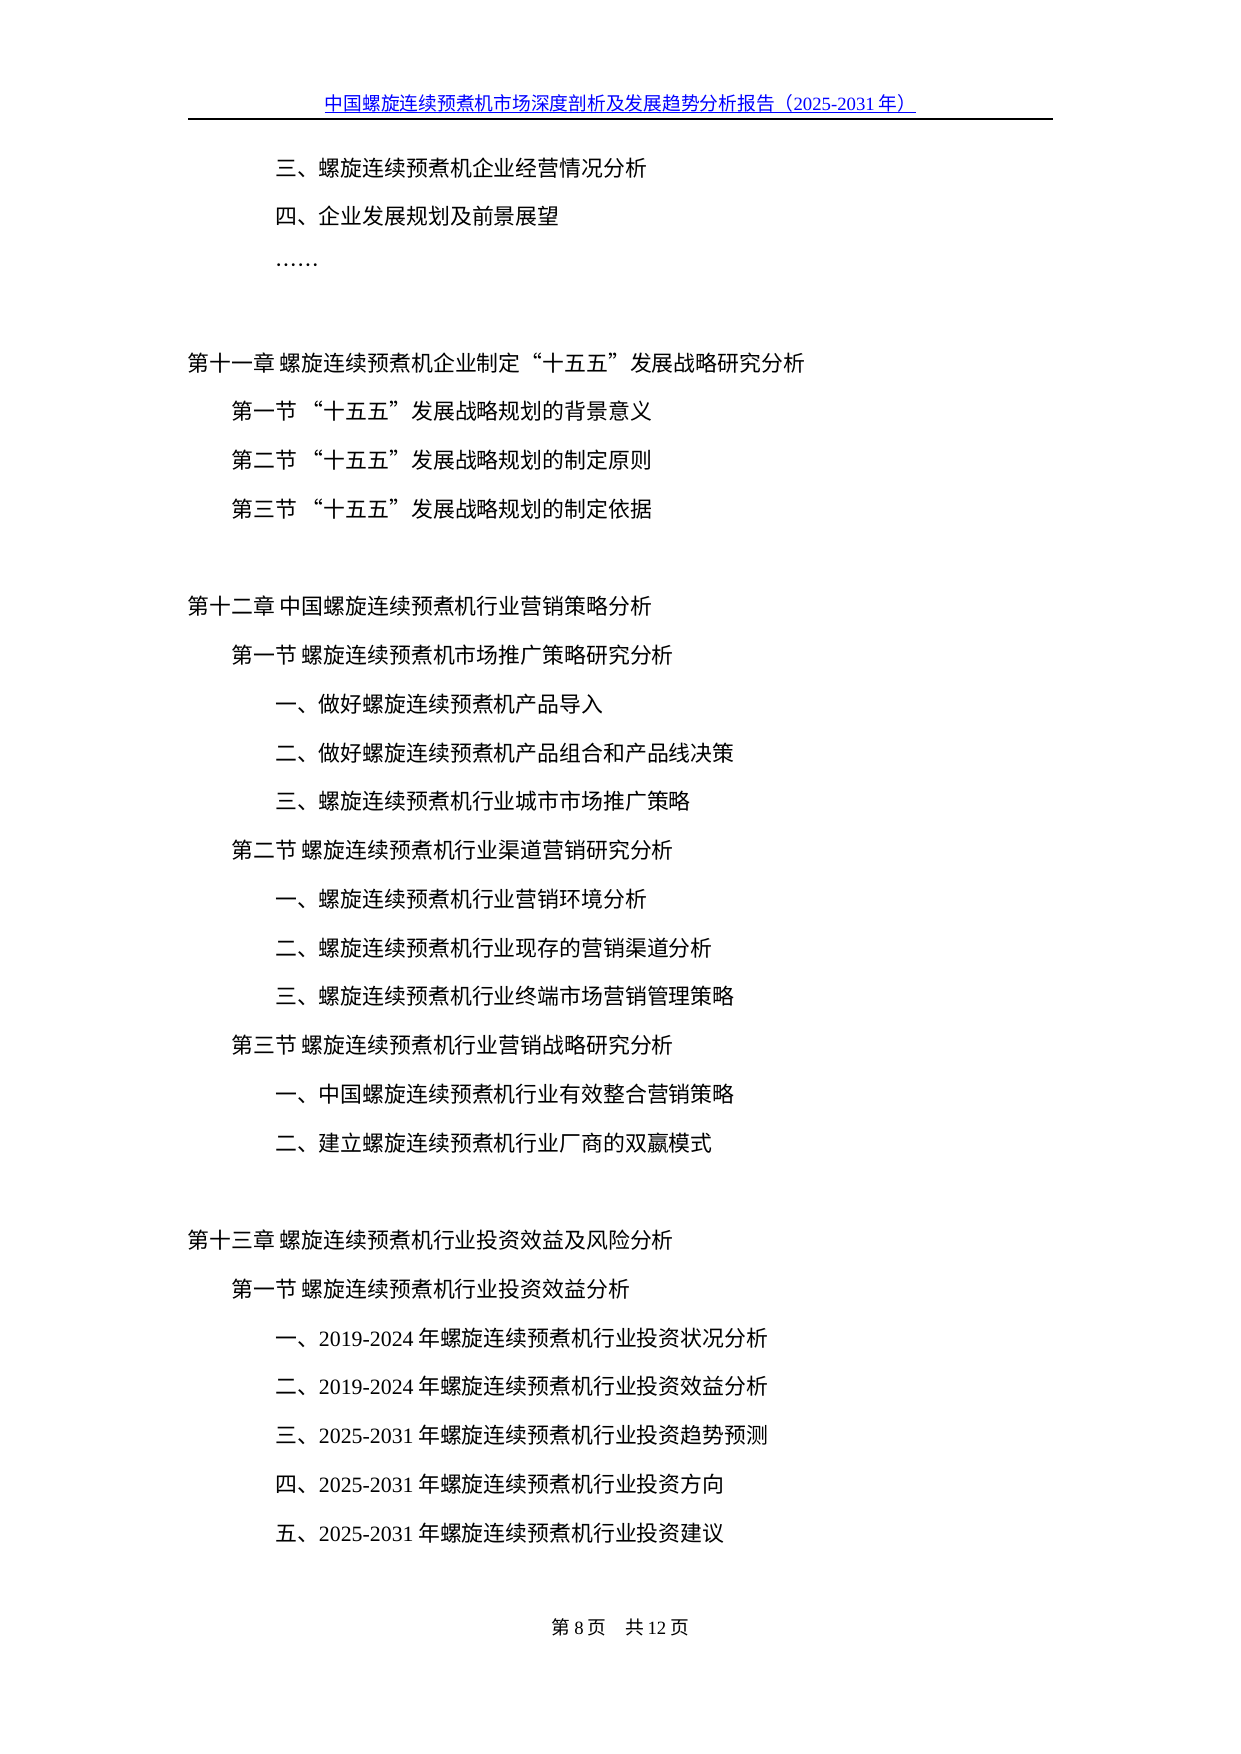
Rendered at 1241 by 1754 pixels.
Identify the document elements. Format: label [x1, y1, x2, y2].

text [187, 150, 1053, 1548]
